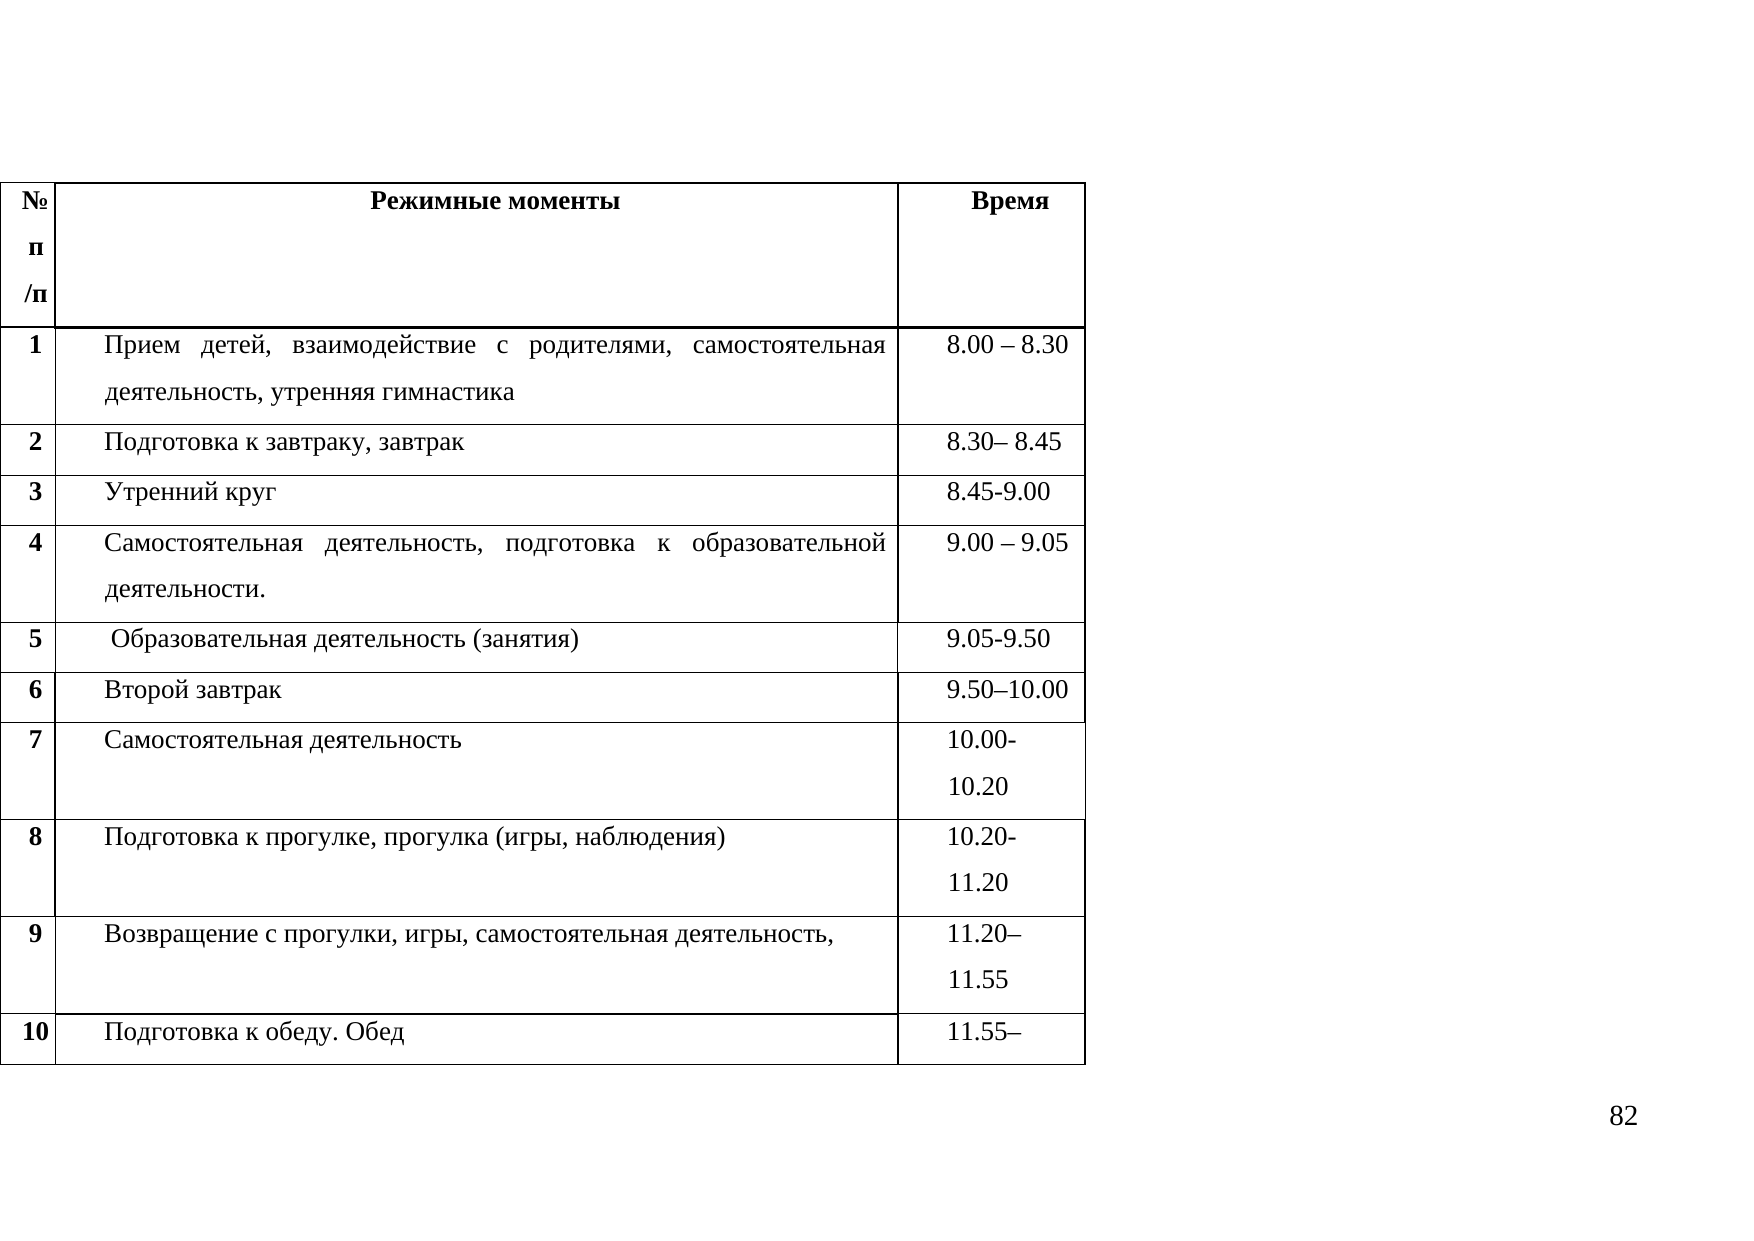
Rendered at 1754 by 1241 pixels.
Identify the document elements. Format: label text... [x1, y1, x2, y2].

table_cell Второй завтрак [56, 673, 897, 722]
table_cell 5 [1, 623, 55, 672]
table_cell 6 [1, 673, 54, 722]
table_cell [56, 1015, 897, 1064]
table_header Время [899, 184, 1084, 326]
table_cell 8.00 – 8.30 [899, 329, 1084, 424]
table_cell 9 [1, 917, 55, 1013]
table_cell 9.00 – 9.05 [899, 526, 1084, 622]
table_cell 8 [1, 820, 54, 916]
table_cell 10.00-10.20 [899, 723, 1085, 819]
table_cell 3 [1, 476, 55, 525]
table_header № п/п [1, 183, 54, 326]
table_cell Утренний круг [56, 476, 897, 525]
table_cell 4 [1, 526, 55, 622]
table_cell Самостоятельная деятельность [56, 723, 897, 819]
table_cell 8.45-9.00 [899, 476, 1084, 525]
table_cell 1 [1, 328, 55, 424]
table_cell 2 [1, 425, 55, 474]
table_cell Прием детей, взаимодействие с родителями, самостоятельная деятельность, утренняя гимнастика [56, 329, 897, 424]
table_cell 10.20-11.20 [899, 820, 1084, 916]
table_header Режимные моменты [56, 184, 897, 326]
table_cell 7 [1, 723, 54, 819]
table_cell 9.50–10.00 [899, 673, 1084, 722]
table_cell 9.05-9.50 [898, 623, 1084, 672]
table_cell Самостоятельная деятельность, подготовка к образовательной деятельности. [56, 526, 897, 622]
table_cell 8.30– 8.45 [899, 425, 1084, 474]
table_cell Подготовка к завтраку, завтрак [56, 425, 897, 474]
table_cell 11.55–12.25 [899, 1014, 1084, 1064]
table_cell Подготовка к прогулке, прогулка (игры, наблюдения) [56, 820, 897, 916]
table_cell Возвращение с прогулки, игры, самостоятельная деятельность, [56, 917, 897, 1013]
table_cell 11.20–11.55 [899, 917, 1084, 1013]
table_cell 10 [1, 1014, 55, 1064]
table_cell Образовательная деятельность (занятия) [56, 623, 897, 672]
